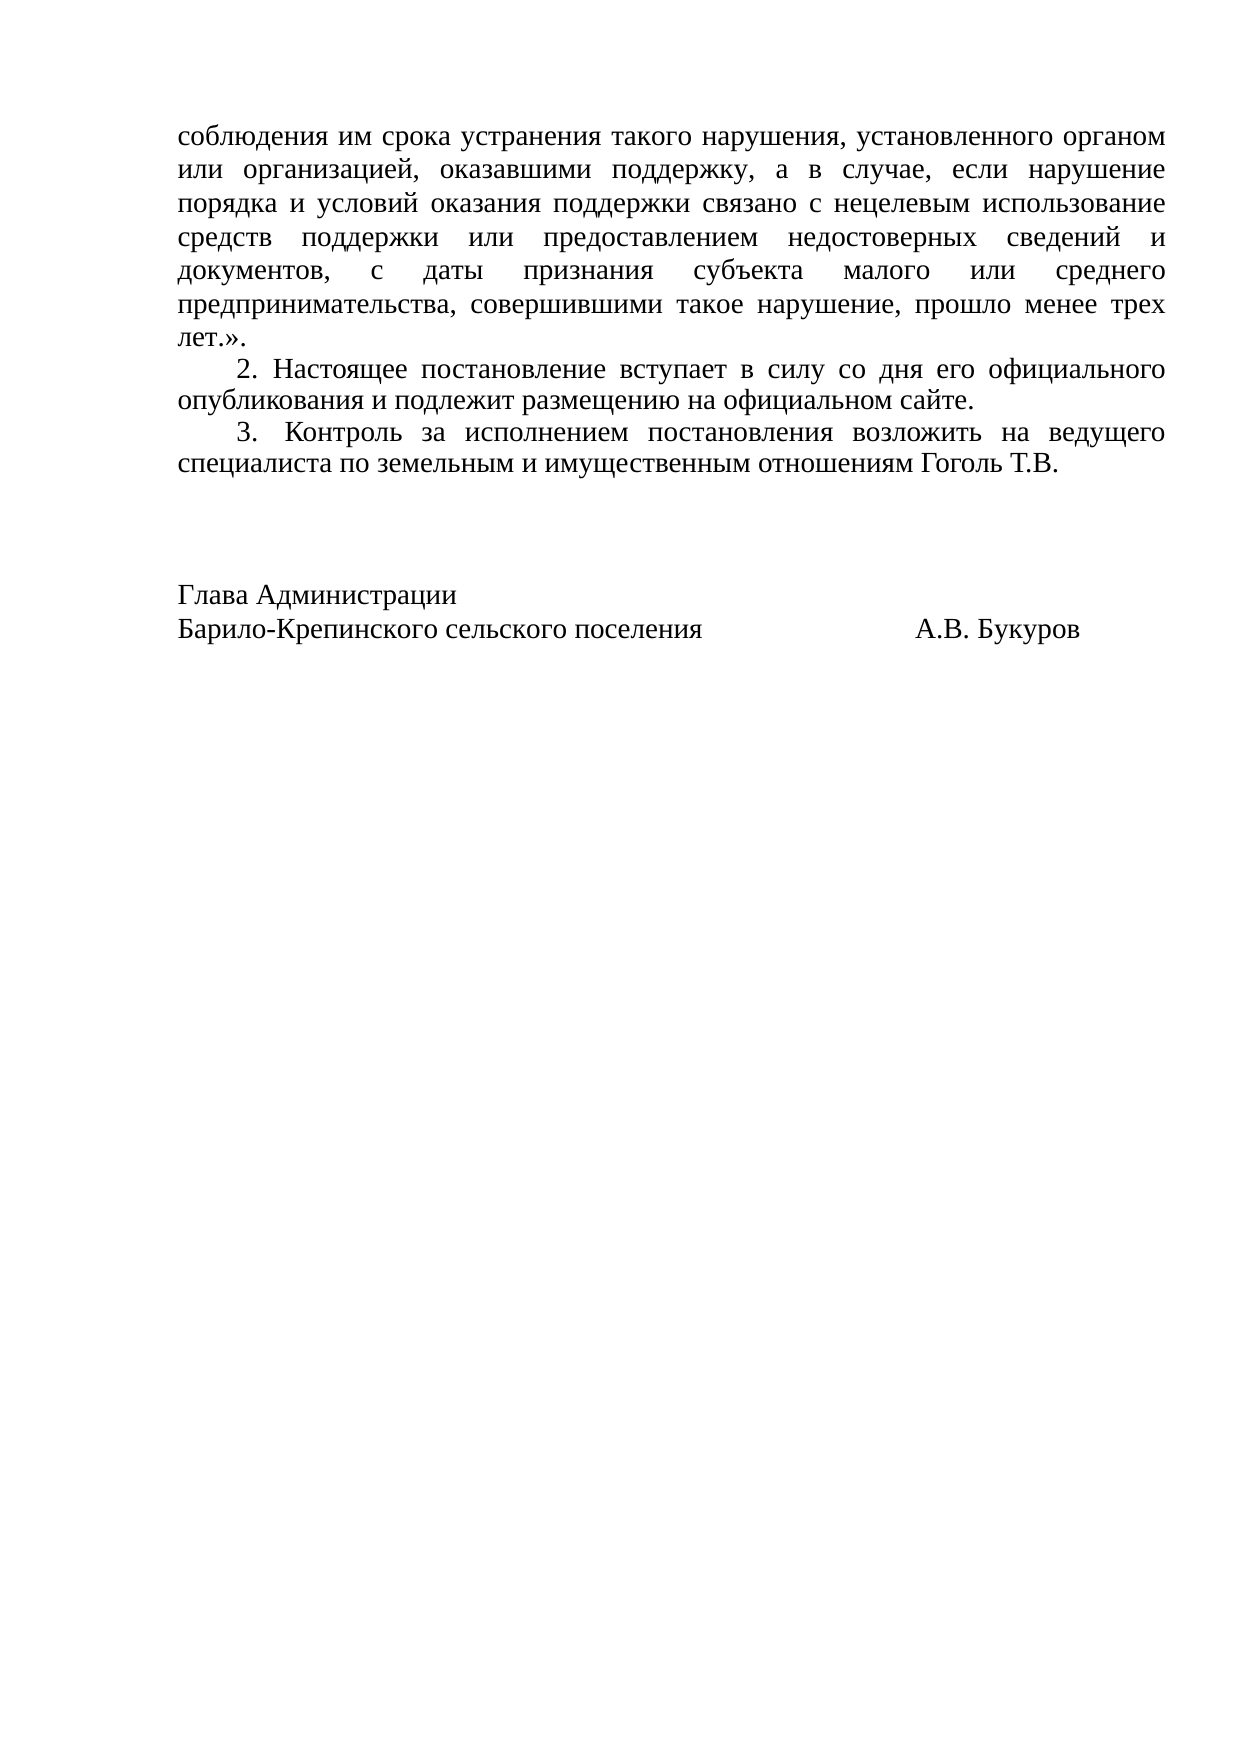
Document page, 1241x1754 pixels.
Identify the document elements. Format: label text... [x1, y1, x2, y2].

text 2. Настоящее постановление вступает в силу со дня его официального опубликования и подлежит размещению на официальном сайте. [177, 353, 1167, 416]
text 3. Контроль за исполнением постановления возложить на ведущего специалиста по земельным и имущественным отношениям Гоголь Т.В. [177, 416, 1167, 479]
text Барило-Крепинского сельского поселения А.В. Букуров [177, 611, 1167, 644]
text Глава Администрации [177, 577, 1167, 611]
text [177, 118, 1167, 353]
